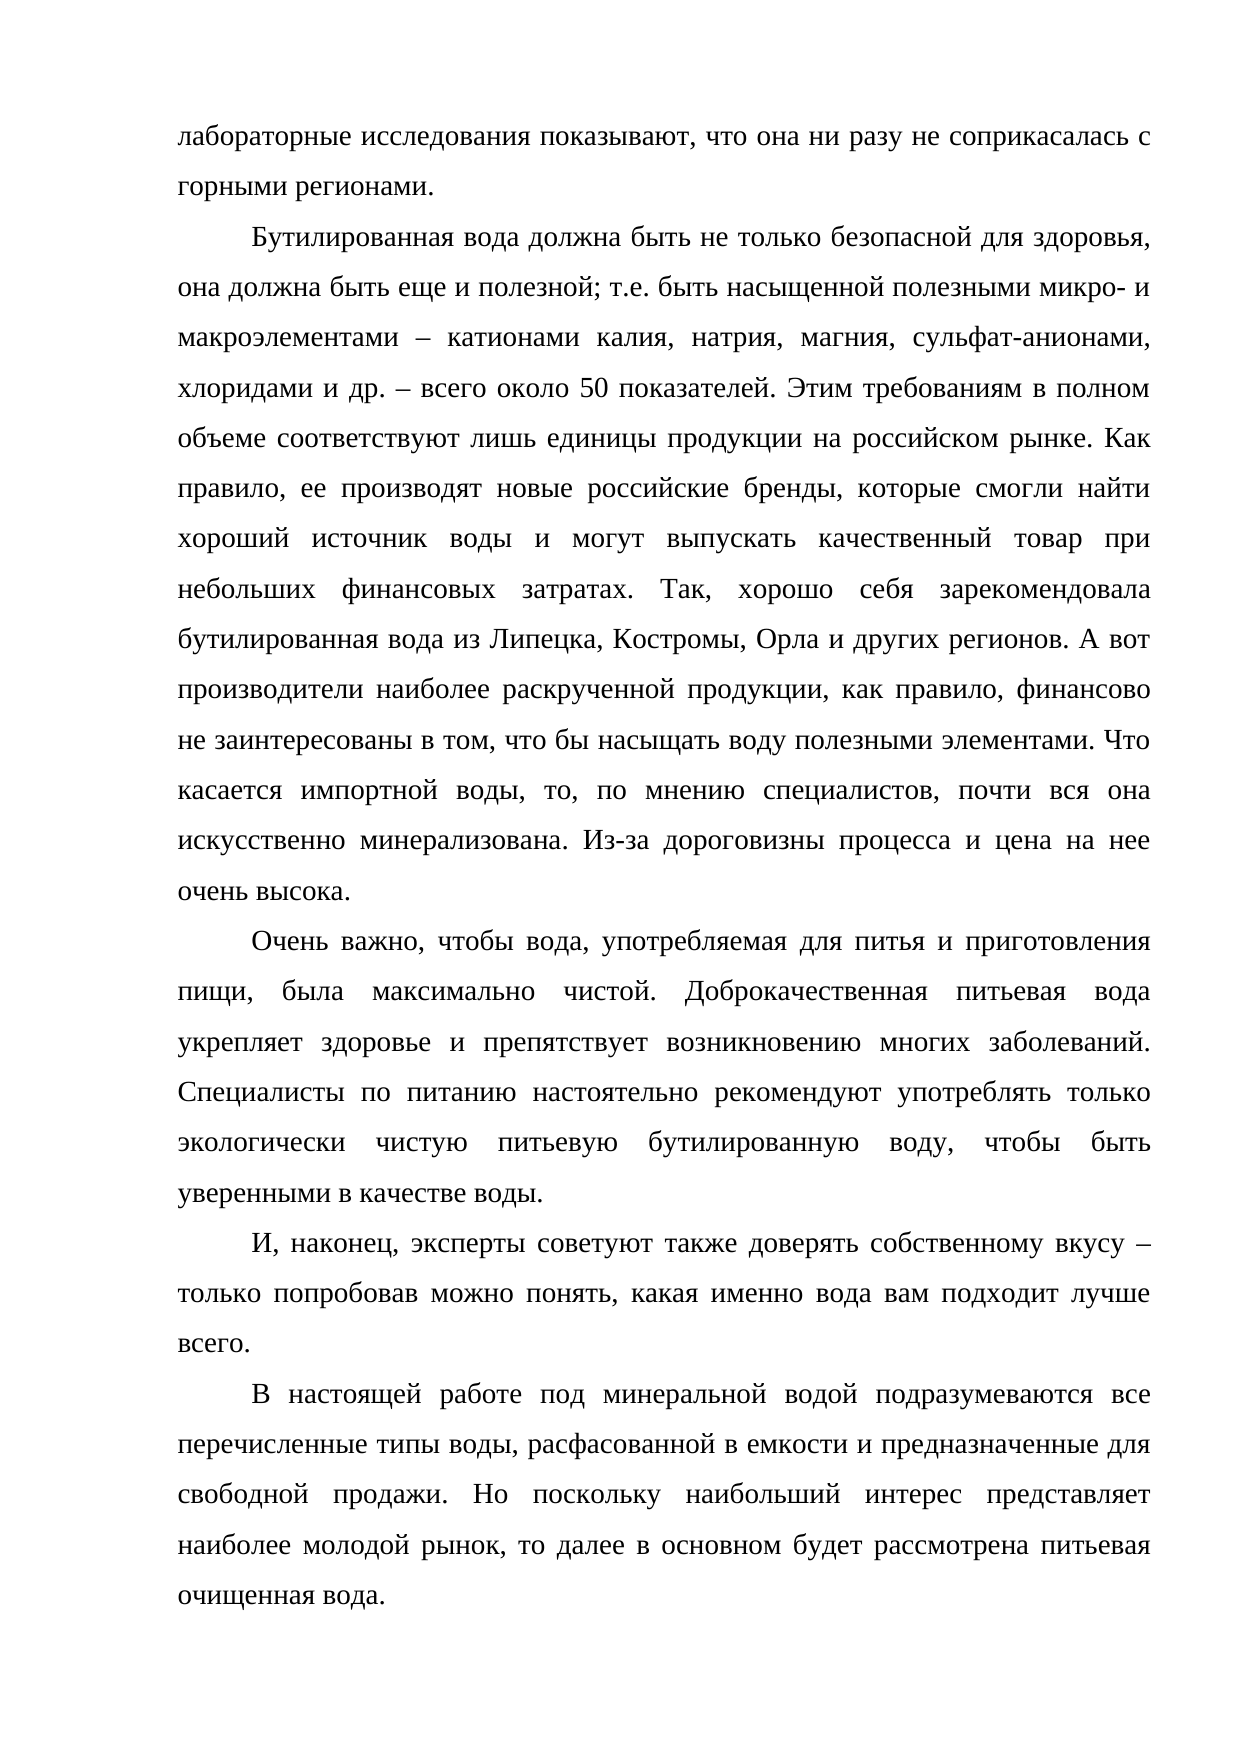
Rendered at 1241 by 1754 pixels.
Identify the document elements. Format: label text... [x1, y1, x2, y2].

text В настоящей работе под минеральной водой подразумеваются все перечисленные типы воды, расфасованной в емкости и предназначенные для свободной продажи. Но поскольку наибольший интерес представляет наиболее молодой рынок, то далее в основном будет рассмотрена питьевая очищенная вода. [177, 1376, 1152, 1611]
text И, наконец, эксперты советуют также доверять собственному вкусу – только попробовав можно понять, какая именно вода вам подходит лучше всего. [177, 1225, 1152, 1359]
text Бутилированная вода должна быть не только безопасной для здоровья, она должна быть еще и полезной; т.е. быть насыщенной полезными микро- и макроэлементами – катионами калия, натрия, магния, сульфат-анионами, хлоридами и др. – всего около 50 показателей. Этим требованиям в полном объеме соответствуют лишь единицы продукции на российском рынке. Как правило, ее производят новые российские бренды, которые смогли найти хороший источник воды и могут выпускать качественный товар при небольших финансовых затратах. Так, хорошо себя зарекомендовала бутилированная вода из Липецка, Костромы, Орла и других регионов. А вот производители наиболее раскрученной продукции, как правило, финансово не заинтересованы в том, что бы насыщать воду полезными элементами. Что касается импортной воды, то, по мнению специалистов, почти вся она искусственно минерализована. Из-за дороговизны процесса и цена на нее очень высока. [177, 219, 1152, 906]
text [177, 118, 1152, 202]
text Очень важно, чтобы вода, употребляемая для питья и приготовления пищи, была максимально чистой. Доброкачественная питьевая вода укрепляет здоровье и препятствует возникновению многих заболеваний. Специалисты по питанию настоятельно рекомендуют употреблять только экологически чистую питьевую бутилированную воду, чтобы быть уверенными в качестве воды. [177, 923, 1152, 1208]
